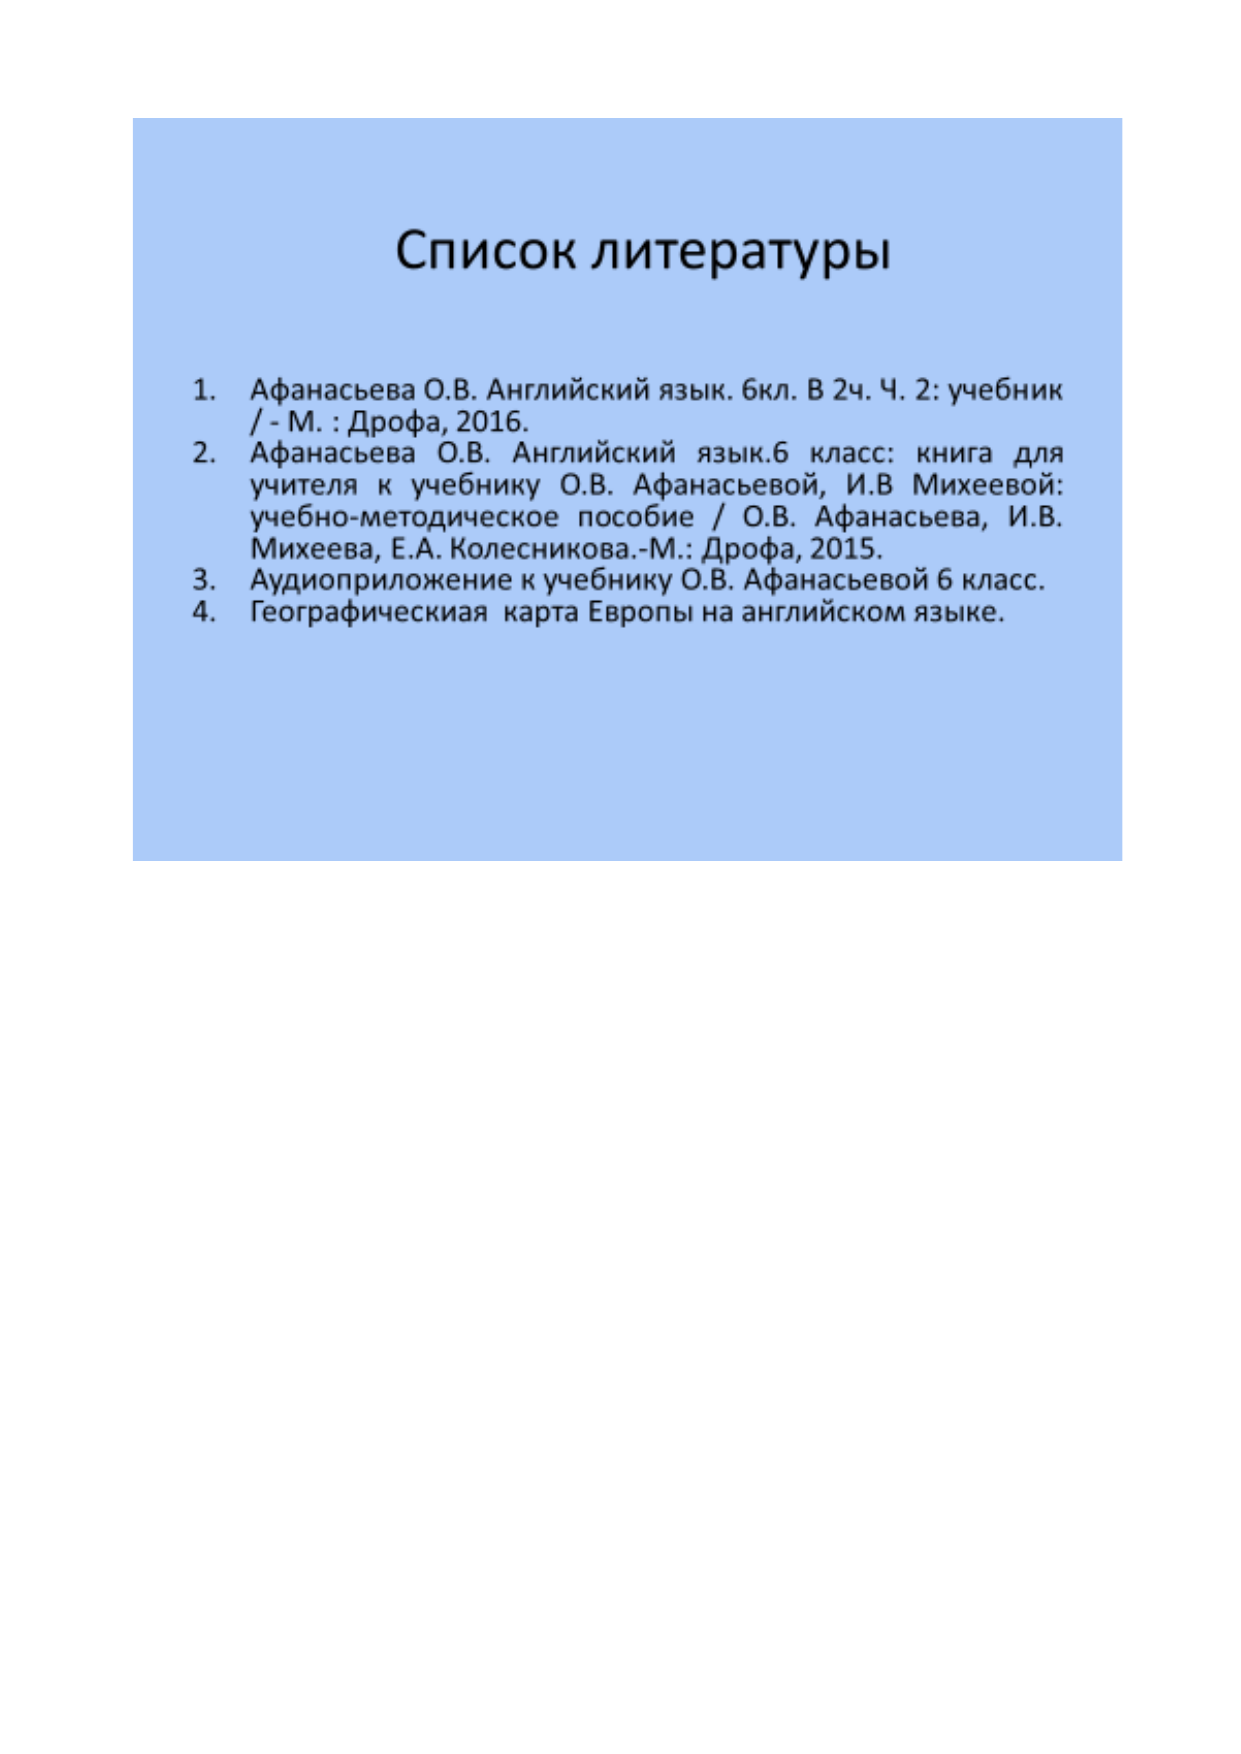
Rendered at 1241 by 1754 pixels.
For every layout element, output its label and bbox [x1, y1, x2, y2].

picture [132, 118, 1123, 861]
